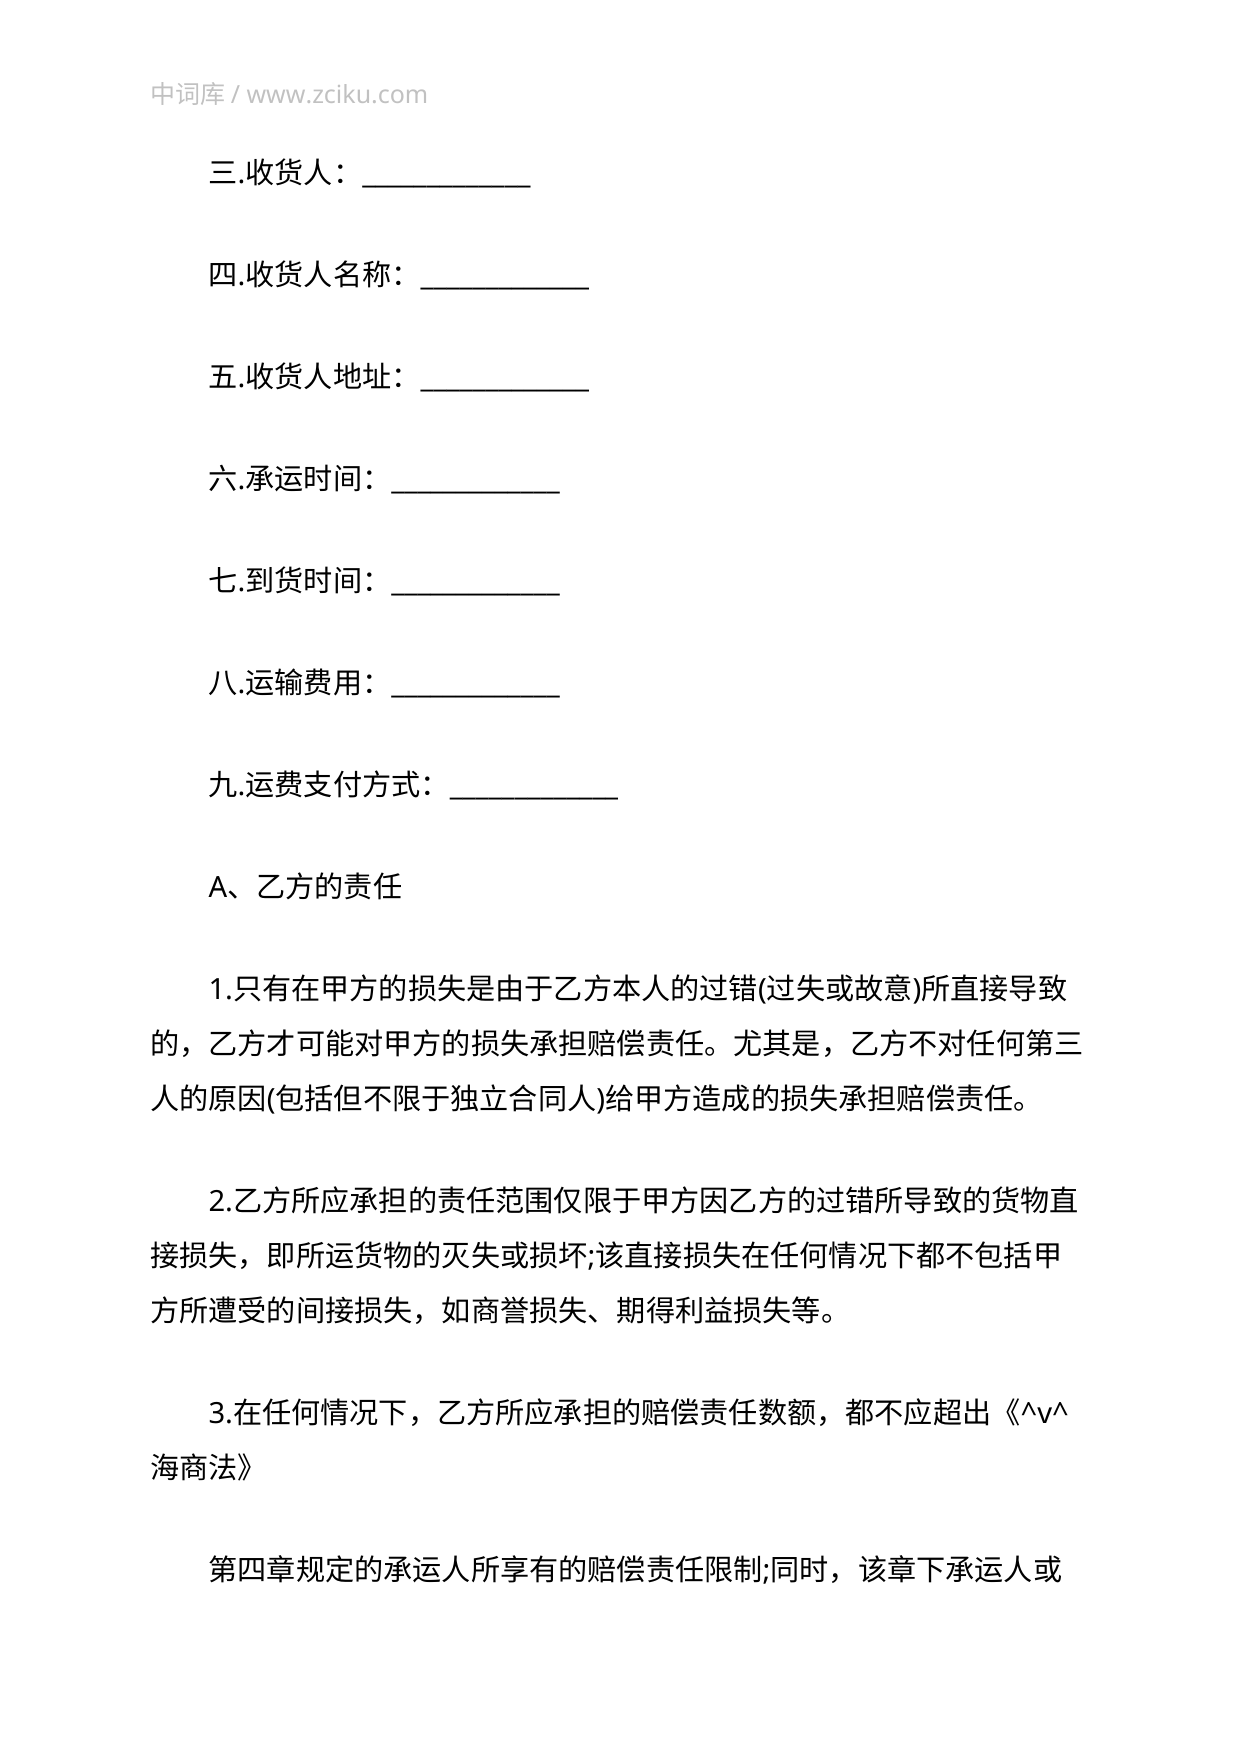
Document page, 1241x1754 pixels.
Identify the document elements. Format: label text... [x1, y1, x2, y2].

text 三.收货人：_____________ [150, 150, 1090, 192]
text 八.运输费用：_____________ [150, 660, 1090, 702]
text 2.乙方所应承担的责任范围仅限于甲方因乙方的过错所导致的货物直接损失，即所运货物的灭失或损坏;该直接损失在任何情况下都不包括甲方所遭受的间接损失，如商誉损失、期得利益损失等。 [150, 1178, 1090, 1330]
text 五.收货人地址：_____________ [150, 354, 1090, 396]
text 六.承运时间：_____________ [150, 456, 1090, 498]
text 九.运费支付方式：_____________ [150, 762, 1090, 804]
text 四.收货人名称：_____________ [150, 252, 1090, 294]
text 七.到货时间：_____________ [150, 558, 1090, 600]
text A、乙方的责任 [150, 864, 1090, 906]
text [150, 1546, 1090, 1589]
text 3.在任何情况下，乙方所应承担的赔偿责任数额，都不应超出《^v^海商法》 [150, 1389, 1090, 1487]
text 1.只有在甲方的损失是由于乙方本人的过错(过失或故意)所直接导致的，乙方才可能对甲方的损失承担赔偿责任。尤其是，乙方不对任何第三人的原因(包括但不限于独立合同人)给甲方造成的损失承担赔偿责任。 [150, 966, 1090, 1118]
